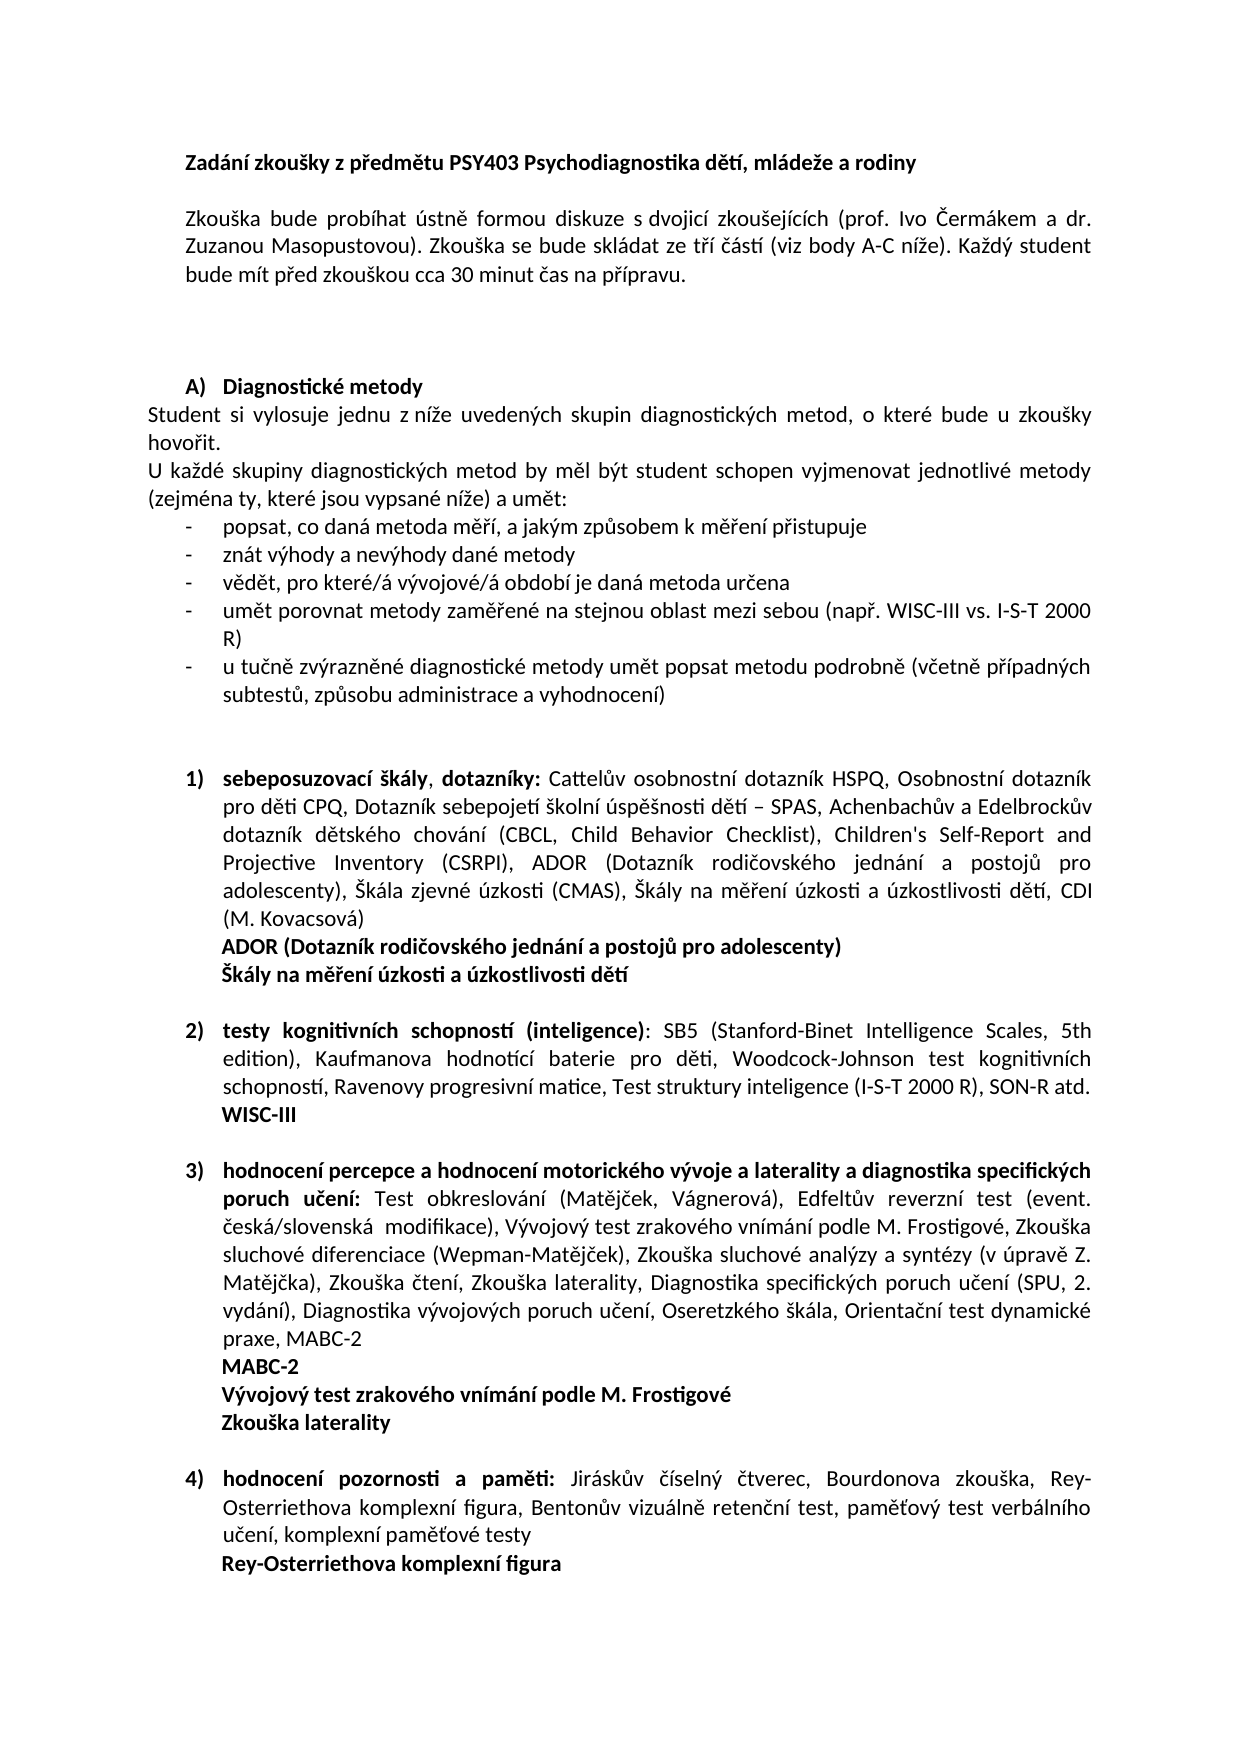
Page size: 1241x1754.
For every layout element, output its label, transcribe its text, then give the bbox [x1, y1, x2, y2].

text Student si vylosuje jednu z níže uvedených skupin diagnostických metod, o které bude u zkoušky hovořit. [148, 400, 1093, 456]
text Zkouška laterality [148, 1408, 1093, 1437]
list znát výhody a nevýhody dané metody [185, 540, 1093, 568]
text U každé skupiny diagnostických metod by měl být student schopen vyjmenovat jednotlivé metody (zejména ty, které jsou vypsané níže) a umět: [148, 456, 1093, 512]
text ADOR (Dotazník rodičovského jednání a postojů pro adolescenty) [148, 932, 1093, 960]
list popsat, co daná metoda měří, a jakým způsobem k měření přistupuje [185, 512, 1093, 540]
text Škály na měření úzkosti a úzkostlivosti dětí [148, 960, 1093, 988]
list hodnocení pozornosti a paměti: Jiráskův číselný čtverec, Bourdonova zkouška, Rey-Osterriethova komplexní figura, Bentonův vizuálně retenční test, paměťový test verbálního učení, komplexní paměťové testy [185, 1464, 1093, 1549]
text Zkouška bude probíhat ústně formou diskuze s dvojicí zkoušejících (prof. Ivo Čermákem a dr. Zuzanou Masopustovou). Zkouška se bude skládat ze tří částí (viz body A-C níže). Každý student bude mít před zkouškou cca 30 minut čas na přípravu. [185, 204, 1093, 288]
list Diagnostické metody [185, 372, 1093, 400]
list testy kognitivních schopností (inteligence): SB5 (Stanford-Binet Intelligence Scales, 5th edition), Kaufmanova hodnotící baterie pro děti, Woodcock-Johnson test kognitivních schopností, Ravenovy progresivní matice, Test struktury inteligence (I-S-T 2000 R), SON-R atd. [185, 1016, 1093, 1100]
list sebeposuzovací škály, dotazníky: Cattelův osobnostní dotazník HSPQ, Osobnostní dotazník pro děti CPQ, Dotazník sebepojetí školní úspěšnosti dětí – SPAS, Achenbachův a Edelbrockův dotazník dětského chování (CBCL, Child Behavior Checklist), Children's Self-Report and Projective Inventory (CSRPI), ADOR (Dotazník rodičovského jednání a postojů pro adolescenty), Škála zjevné úzkosti (CMAS), Škály na měření úzkosti a úzkostlivosti dětí, CDI (M. Kovacsová) [185, 764, 1093, 932]
text Vývojový test zrakového vnímání podle M. Frostigové [148, 1381, 1093, 1408]
text Rey-Osterriethova komplexní figura [148, 1549, 1093, 1577]
list u tučně zvýrazněné diagnostické metody umět popsat metodu podrobně (včetně případných subtestů, způsobu administrace a vyhodnocení) [185, 652, 1093, 708]
text WISC-III [148, 1100, 1093, 1128]
text MABC-2 [148, 1352, 1093, 1381]
text Zadání zkoušky z předmětu PSY403 Psychodiagnostika dětí, mládeže a rodiny [185, 148, 1093, 176]
list hodnocení percepce a hodnocení motorického vývoje a laterality a diagnostika specifických poruch učení: Test obkreslování (Matějček, Vágnerová), Edfeltův reverzní test (event. česká/slovenská modifikace), Vývojový test zrakového vnímání podle M. Frostigové, Zkouška sluchové diferenciace (Wepman-Matějček), Zkouška sluchové analýzy a syntézy (v úpravě Z. Matějčka), Zkouška čtení, Zkouška laterality, Diagnostika specifických poruch učení (SPU, 2. vydání), Diagnostika vývojových poruch učení, Oseretzkého škála, Orientační test dynamické praxe, MABC-2 [185, 1156, 1093, 1352]
list vědět, pro které/á vývojové/á období je daná metoda určena [185, 568, 1093, 596]
list umět porovnat metody zaměřené na stejnou oblast mezi sebou (např. WISC-III vs. I-S-T 2000 R) [185, 596, 1093, 652]
